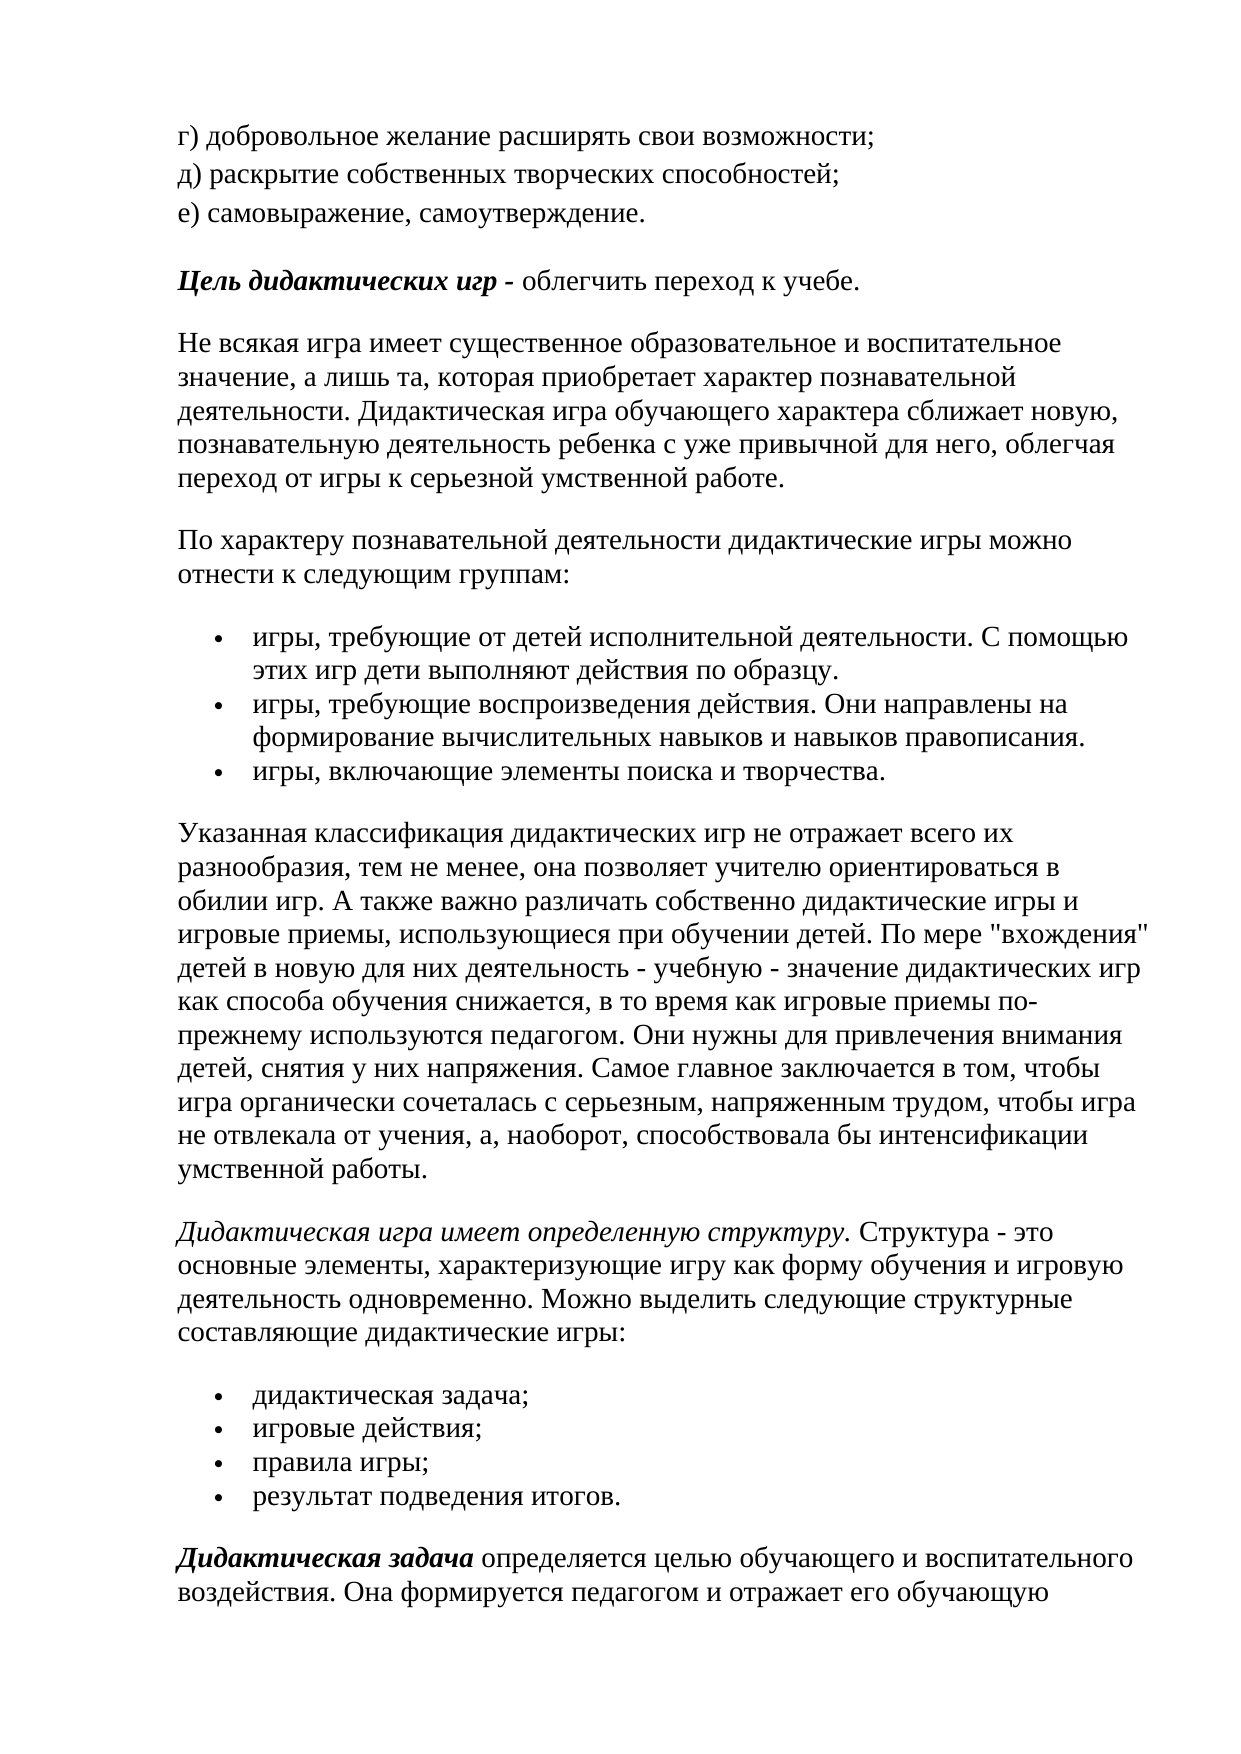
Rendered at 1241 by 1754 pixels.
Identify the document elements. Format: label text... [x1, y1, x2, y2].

list игры, включающие элементы поиска и творчества. [215, 753, 1152, 786]
list игровые действия; [215, 1411, 1152, 1444]
text Не всякая игра имеет существенное образовательное и воспитательное значение, а лишь та, которая приобретает характер познавательной деятельности. Дидактическая игра обучающего характера сближает новую, познавательную деятельность ребенка с уже привычной для него, облегчая переход от игры к серьезной умственной работе. [177, 326, 1152, 493]
text По характеру познавательной деятельности дидактические игры можно отнести к следующим группам: [177, 522, 1152, 589]
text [177, 118, 1152, 229]
text Дидактическая игра имеет определенную структуру. Структура - это основные элементы, характеризующие игру как форму обучения и игровую деятельность одновременно. Можно выделить следующие структурные составляющие дидактические игры: [177, 1214, 1152, 1348]
list игры, требующие от детей исполнительной деятельности. С помощью этих игр дети выполняют действия по образцу. [215, 619, 1152, 686]
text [177, 1540, 1152, 1607]
list правила игры; [215, 1444, 1152, 1478]
text Цель дидактических игр - облегчить переход к учебе. [177, 263, 1152, 296]
list игры, требующие воспроизведения действия. Они направлены на формирование вычислительных навыков и навыков правописания. [215, 686, 1152, 753]
list результат подведения итогов. [215, 1478, 1152, 1511]
list дидактическая задача; [215, 1377, 1152, 1411]
text Указанная классификация дидактических игр не отражает всего их разнообразия, тем не менее, она позволяет учителю ориентироваться в обилии игр. А также важно различать собственно дидактические игры и игровые приемы, использующиеся при обучении детей. По мере "вхождения" детей в новую для них деятельность - учебную - значение дидактических игр как способа обучения снижается, в то время как игровые приемы по-прежнему используются педагогом. Они нужны для привлечения внимания детей, снятия у них напряжения. Самое главное заключается в том, чтобы игра органически сочеталась с серьезным, напряженным трудом, чтобы игра не отвлекала от учения, а, наоборот, способствовала бы интенсификации умственной работы. [177, 816, 1152, 1184]
